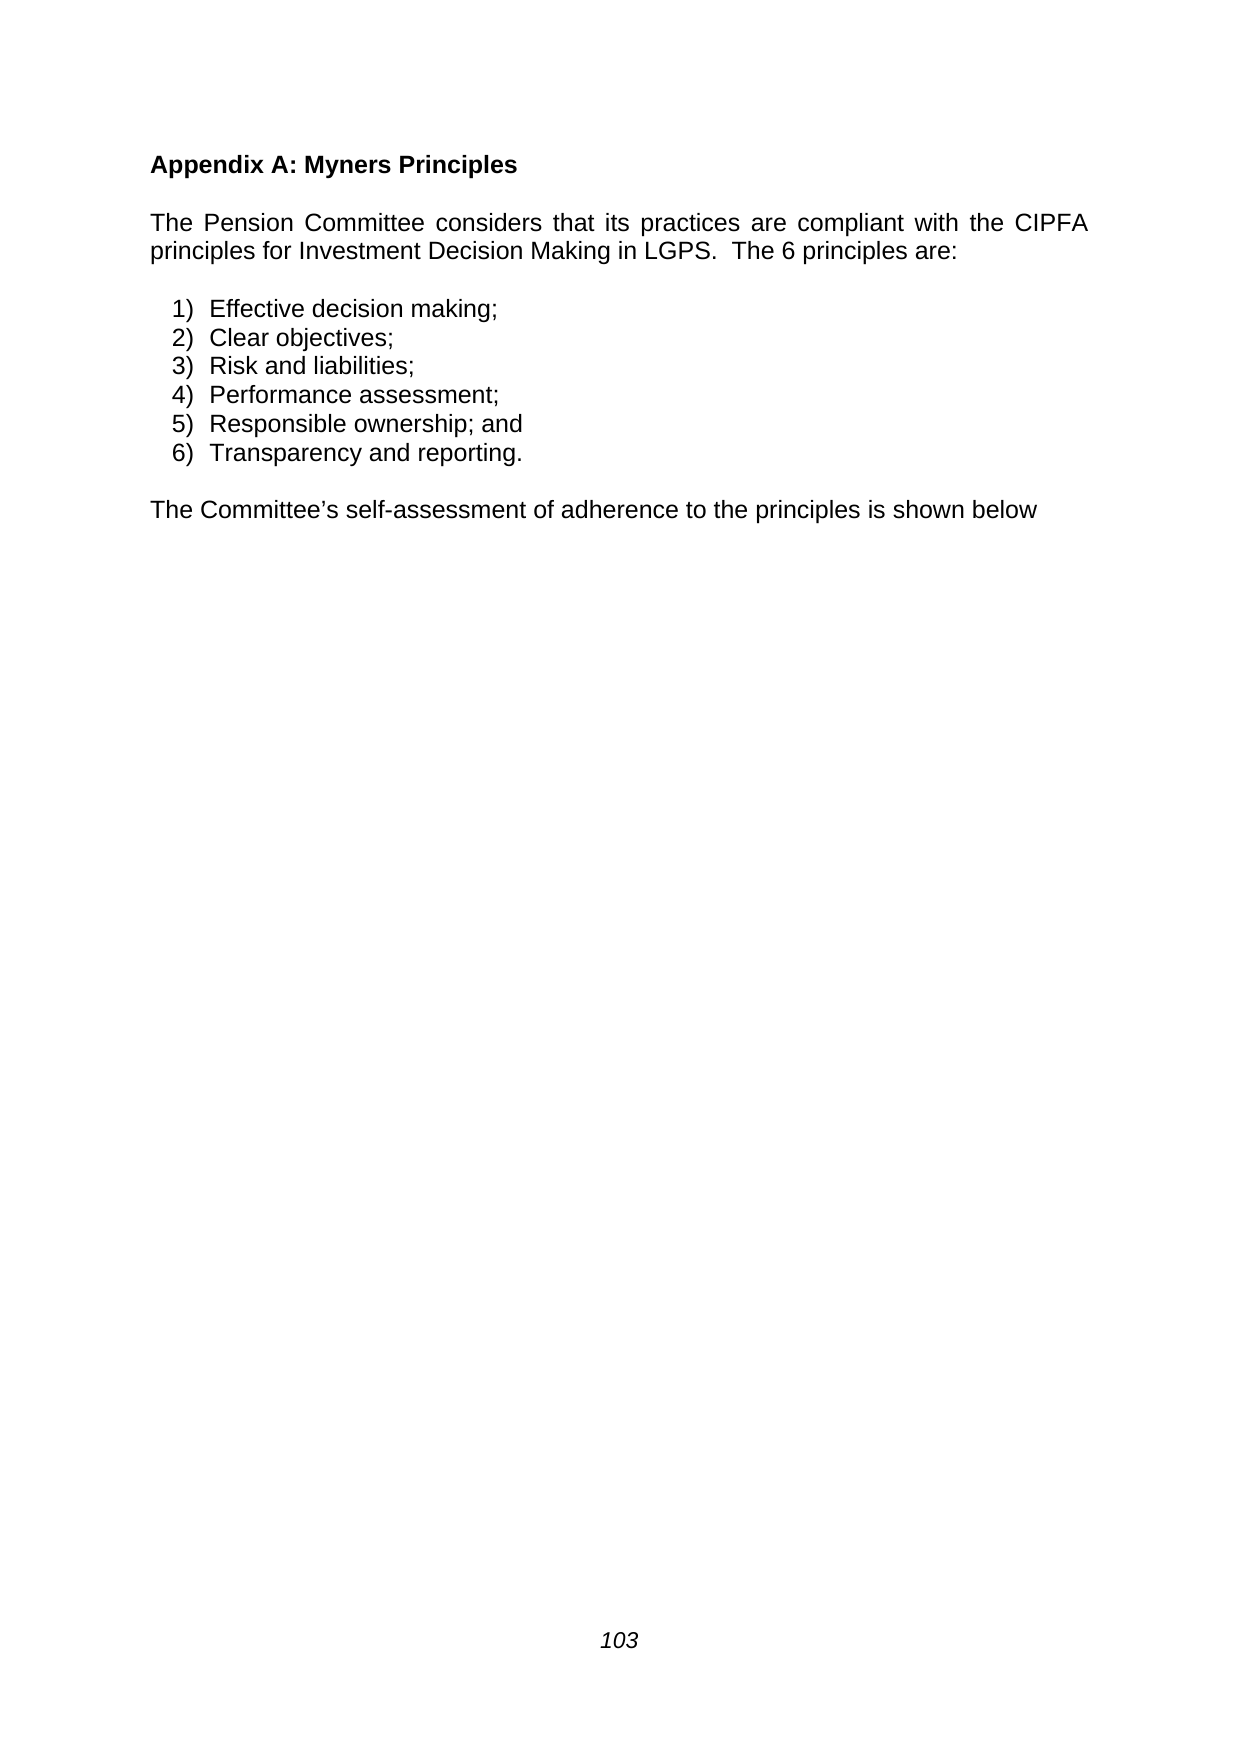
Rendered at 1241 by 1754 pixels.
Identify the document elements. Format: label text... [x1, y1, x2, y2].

list Transparency and reporting. [172, 437, 1090, 466]
list Responsible ownership; and [172, 409, 1090, 437]
text The Committee’s self-assessment of adherence to the principles is shown below [150, 495, 1090, 524]
list Effective decision making; [172, 294, 1090, 322]
list Performance assessment; [172, 380, 1090, 409]
list Risk and liabilities; [172, 351, 1090, 380]
list Clear objectives; [172, 322, 1090, 351]
subtitle Appendix A: Myners Principles [150, 150, 1090, 179]
text The Pension Committee considers that its practices are compliant with the CIPFA principles for Investment Decision Making in LGPS. The 6 principles are: [150, 207, 1090, 265]
